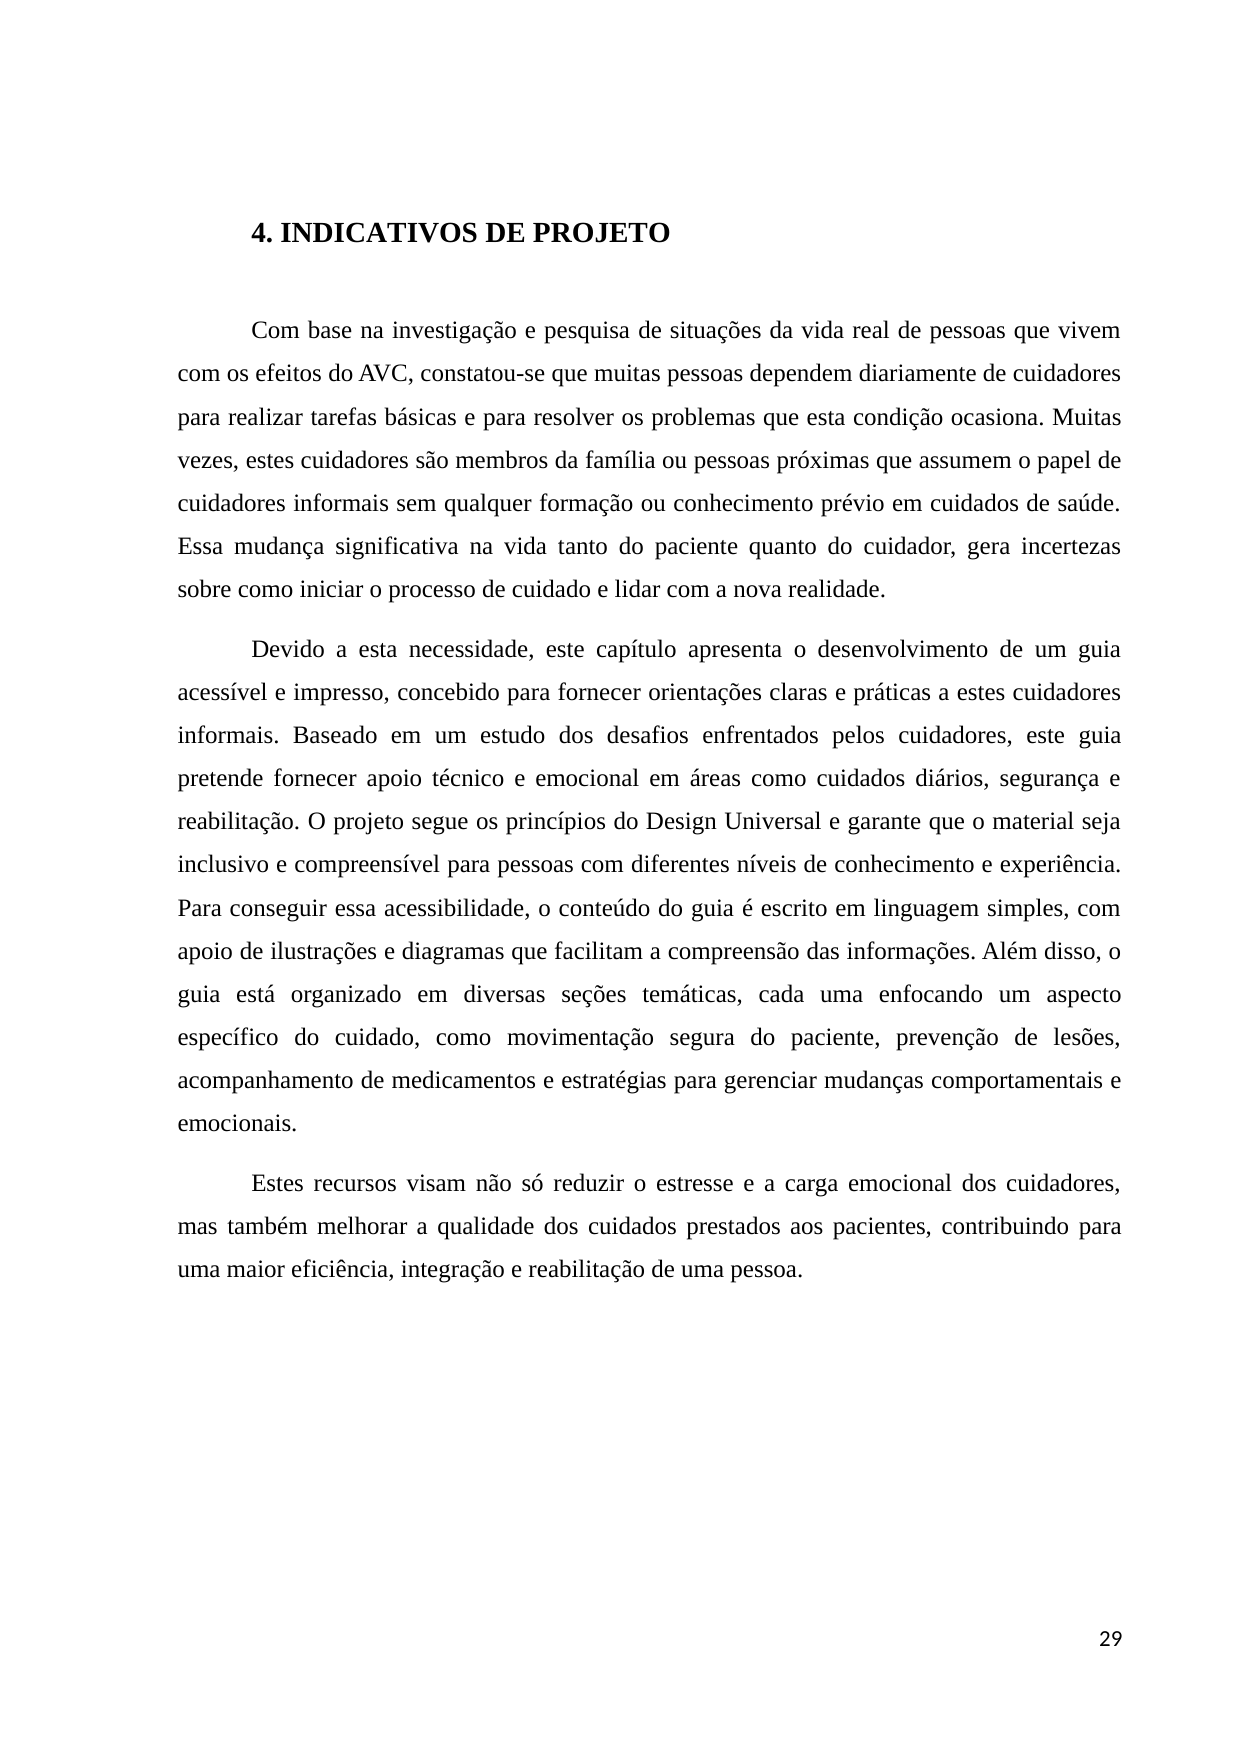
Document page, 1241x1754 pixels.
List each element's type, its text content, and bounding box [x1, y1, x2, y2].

text Estes recursos visam não só reduzir o estresse e a carga emocional dos cuidadores, mas também melhorar a qualidade dos cuidados prestados aos pacientes, contribuindo para uma maior eficiência, integração e reabilitação de uma pessoa. [177, 1168, 1122, 1283]
text Com base na investigação e pesquisa de situações da vida real de pessoas que vivem com os efeitos do AVC, constatou-se que muitas pessoas dependem diariamente de cuidadores para realizar tarefas básicas e para resolver os problemas que esta condição ocasiona. Muitas vezes, estes cuidadores são membros da família ou pessoas próximas que assumem o papel de cuidadores informais sem qualquer formação ou conhecimento prévio em cuidados de saúde. Essa mudança significativa na vida tanto do paciente quanto do cuidador, gera incertezas sobre como iniciar o processo de cuidado e lidar com a nova realidade. [177, 315, 1122, 603]
subtitle 4. INDICATIVOS DE PROJETO [177, 215, 1122, 248]
text Devido a esta necessidade, este capítulo apresenta o desenvolvimento de um guia acessível e impresso, concebido para fornecer orientações claras e práticas a estes cuidadores informais. Baseado em um estudo dos desafios enfrentados pelos cuidadores, este guia pretende fornecer apoio técnico e emocional em áreas como cuidados diários, segurança e reabilitação. O projeto segue os princípios do Design Universal e garante que o material seja inclusivo e compreensível para pessoas com diferentes níveis de conhecimento e experiência. Para conseguir essa acessibilidade, o conteúdo do guia é escrito em linguagem simples, com apoio de ilustrações e diagramas que facilitam a compreensão das informações. Além disso, o guia está organizado em diversas seções temáticas, cada uma enfocando um aspecto específico do cuidado, como movimentação segura do paciente, prevenção de lesões, acompanhamento de medicamentos e estratégias para gerenciar mudanças comportamentais e emocionais. [177, 634, 1122, 1137]
